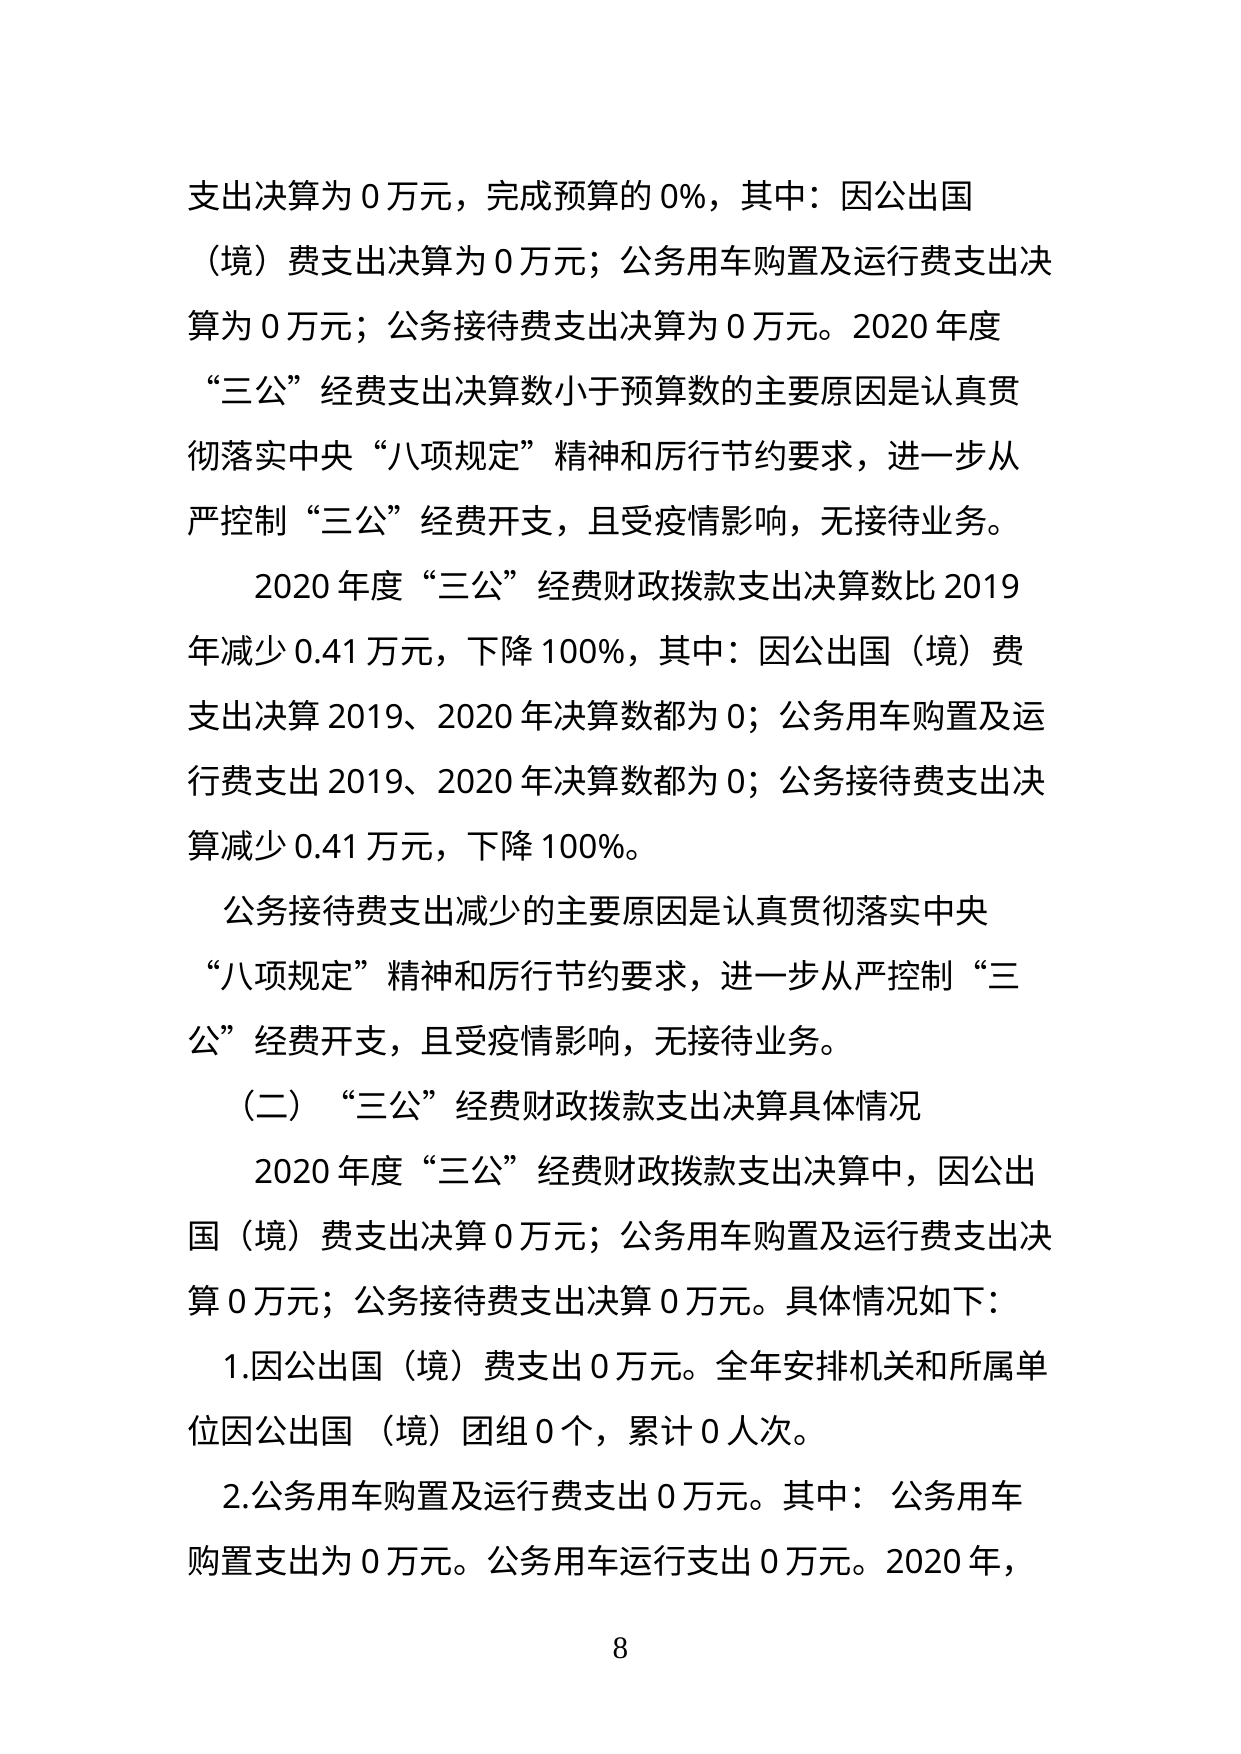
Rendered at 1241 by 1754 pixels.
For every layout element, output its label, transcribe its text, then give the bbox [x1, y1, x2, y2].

text 2020年度“三公”经费财政拨款支出决算中，因公出国（境）费支出决算0万元；公务用车购置及运行费支出决算0万元；公务接待费支出决算0万元。具体情况如下： [187, 1137, 1053, 1332]
text （二）“三公”经费财政拨款支出决算具体情况 [187, 1072, 1053, 1137]
text 1.因公出国（境）费支出0万元。全年安排机关和所属单位因公出国 （境）团组0个，累计0人次。 [187, 1332, 1053, 1462]
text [187, 162, 1053, 552]
text 公务接待费支出减少的主要原因是认真贯彻落实中央“八项规定”精神和厉行节约要求，进一步从严控制“三公”经费开支，且受疫情影响，无接待业务。 [187, 877, 1053, 1072]
text 2020年度“三公”经费财政拨款支出决算数比2019年减少0.41万元，下降100%，其中：因公出国（境）费支出决算2019、2020年决算数都为0；公务用车购置及运行费支出2019、2020年决算数都为0；公务接待费支出决算减少0.41万元，下降100%。 [187, 552, 1053, 877]
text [187, 1462, 1053, 1592]
